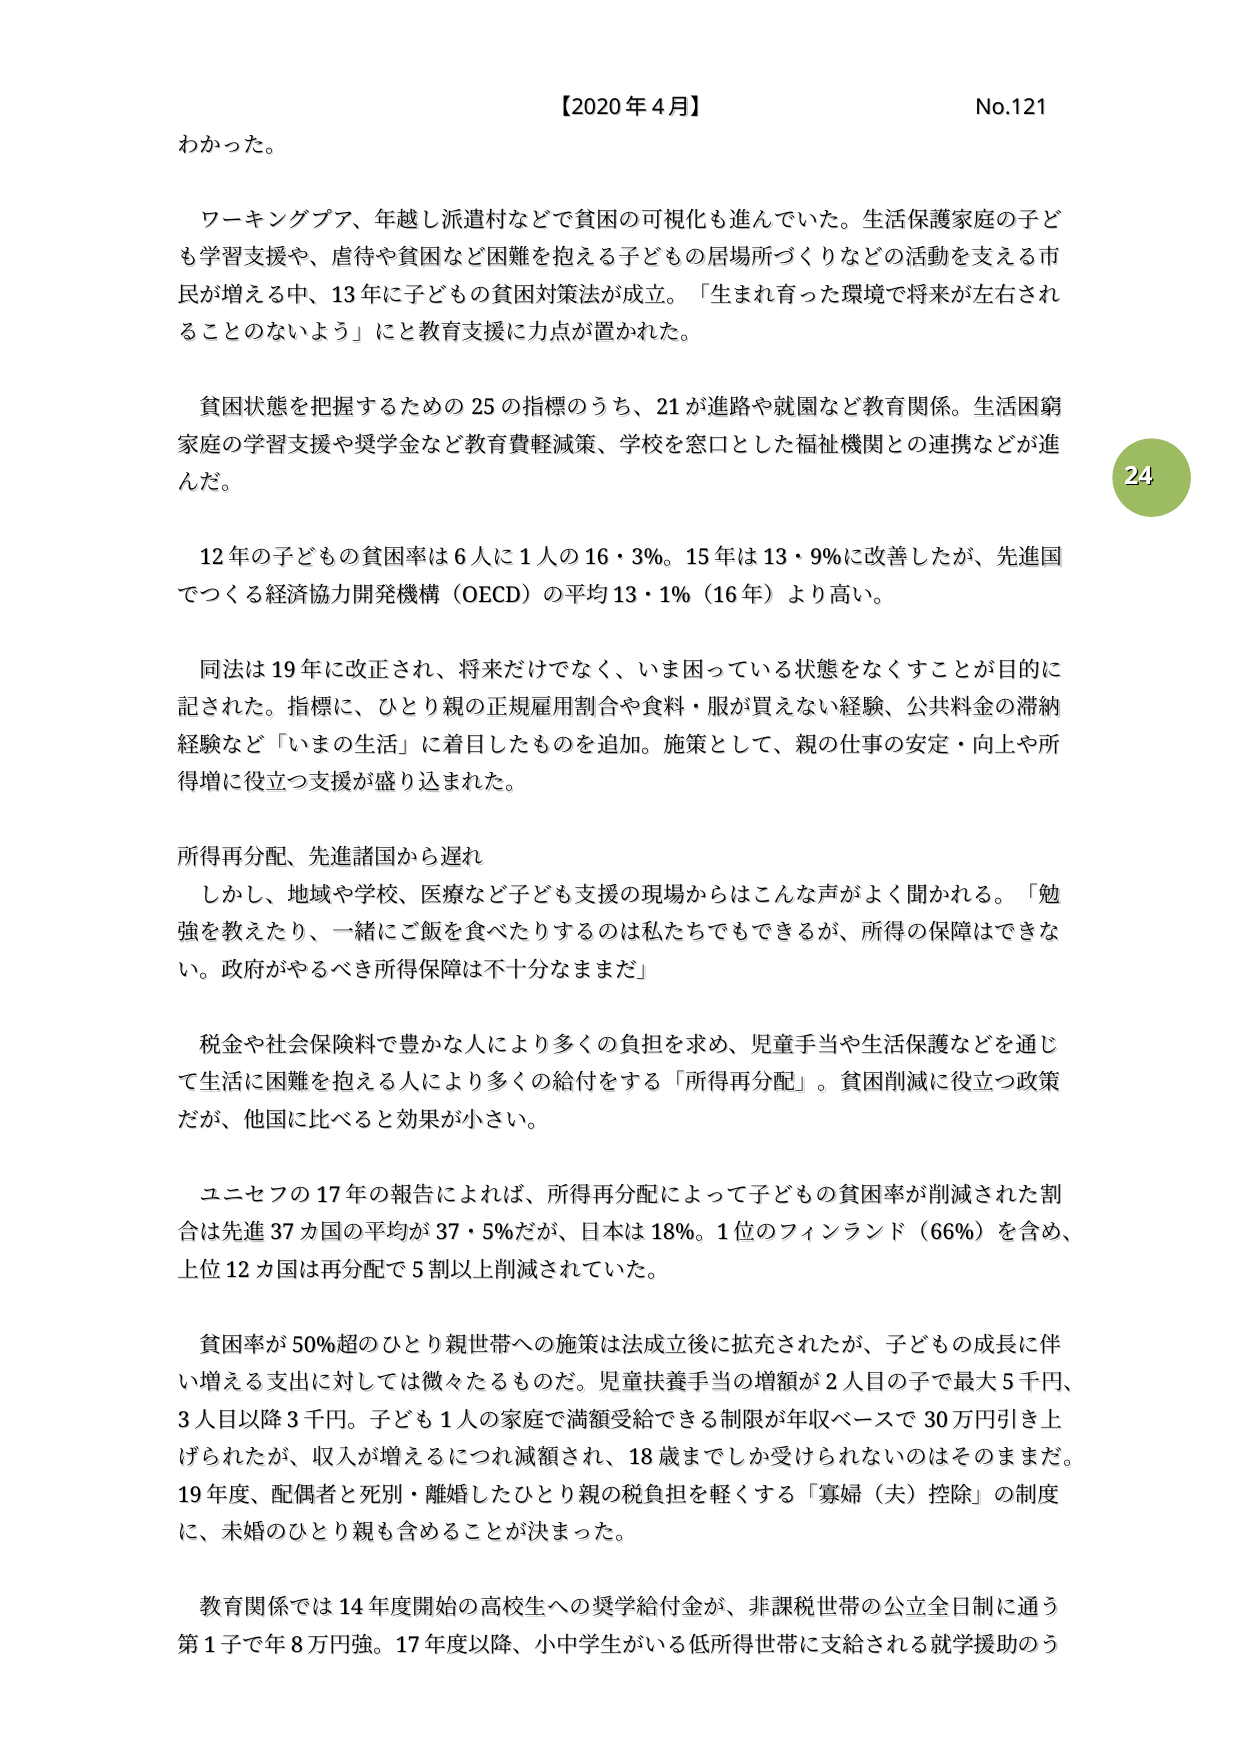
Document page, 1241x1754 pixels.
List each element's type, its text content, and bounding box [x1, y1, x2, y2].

text ワーキングプア、年越し派遣村などで貧困の可視化も進んでいた。生活保護家庭の子ども学習支援や、虐待や貧困など困難を抱える子どもの居場所づくりなどの活動を支える市民が増える中、13年に子どもの貧困対策法が成立。「生まれ育った環境で将来が左右されることのないよう」にと教育支援に力点が置かれた。 [177, 199, 1063, 349]
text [177, 124, 1063, 162]
text 所得再分配、先進諸国から遅れ [177, 837, 1063, 874]
text 貧困率が50%超のひとり親世帯への施策は法成立後に拡充されたが、子どもの成長に伴い増える支出に対しては微々たるものだ。児童扶養手当の増額が2人目の子で最大5千円、3人目以降3千円。子ども1人の家庭で満額受給できる制限が年収ベースで30万円引き上げられたが、収入が増えるにつれ減額され、18歳までしか受けられないのはそのままだ。19年度、配偶者と死別・離婚したひとり親の税負担を軽くする「寡婦（夫）控除」の制度に、未婚のひとり親も含めることが決まった。 [177, 1324, 1063, 1549]
text 貧困状態を把握するための25の指標のうち、21が進路や就園など教育関係。生活困窮家庭の学習支援や奨学金など教育費軽減策、学校を窓口とした福祉機関との連携などが進んだ。 [177, 387, 1063, 499]
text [177, 1587, 1063, 1662]
text 税金や社会保険料で豊かな人により多くの負担を求め、児童手当や生活保護などを通じて生活に困難を抱える人により多くの給付をする「所得再分配」。貧困削減に役立つ政策だが、他国に比べると効果が小さい。 [177, 1024, 1063, 1137]
text 同法は19年に改正され、将来だけでなく、いま困っている状態をなくすことが目的に記された。指標に、ひとり親の正規雇用割合や食料・服が買えない経験、公共料金の滞納経験など「いまの生活」に着目したものを追加。施策として、親の仕事の安定・向上や所得増に役立つ支援が盛り込まれた。 [177, 649, 1063, 799]
text 12年の子どもの貧困率は6人に1人の16・3%。15年は13・9%に改善したが、先進国でつくる経済協力開発機構（OECD）の平均13・1%（16年）より高い。 [177, 537, 1063, 612]
text ユニセフの17年の報告によれば、所得再分配によって子どもの貧困率が削減された割合は先進37カ国の平均が37・5%だが、日本は18%。1位のフィンランド（66%）を含め、上位12カ国は再分配で5割以上削減されていた。 [177, 1174, 1063, 1287]
text しかし、地域や学校、医療など子ども支援の現場からはこんな声がよく聞かれる。「勉強を教えたり、一緒にご飯を食べたりするのは私たちでもできるが、所得の保障はできない。政府がやるべき所得保障は不十分なままだ」 [177, 874, 1063, 987]
